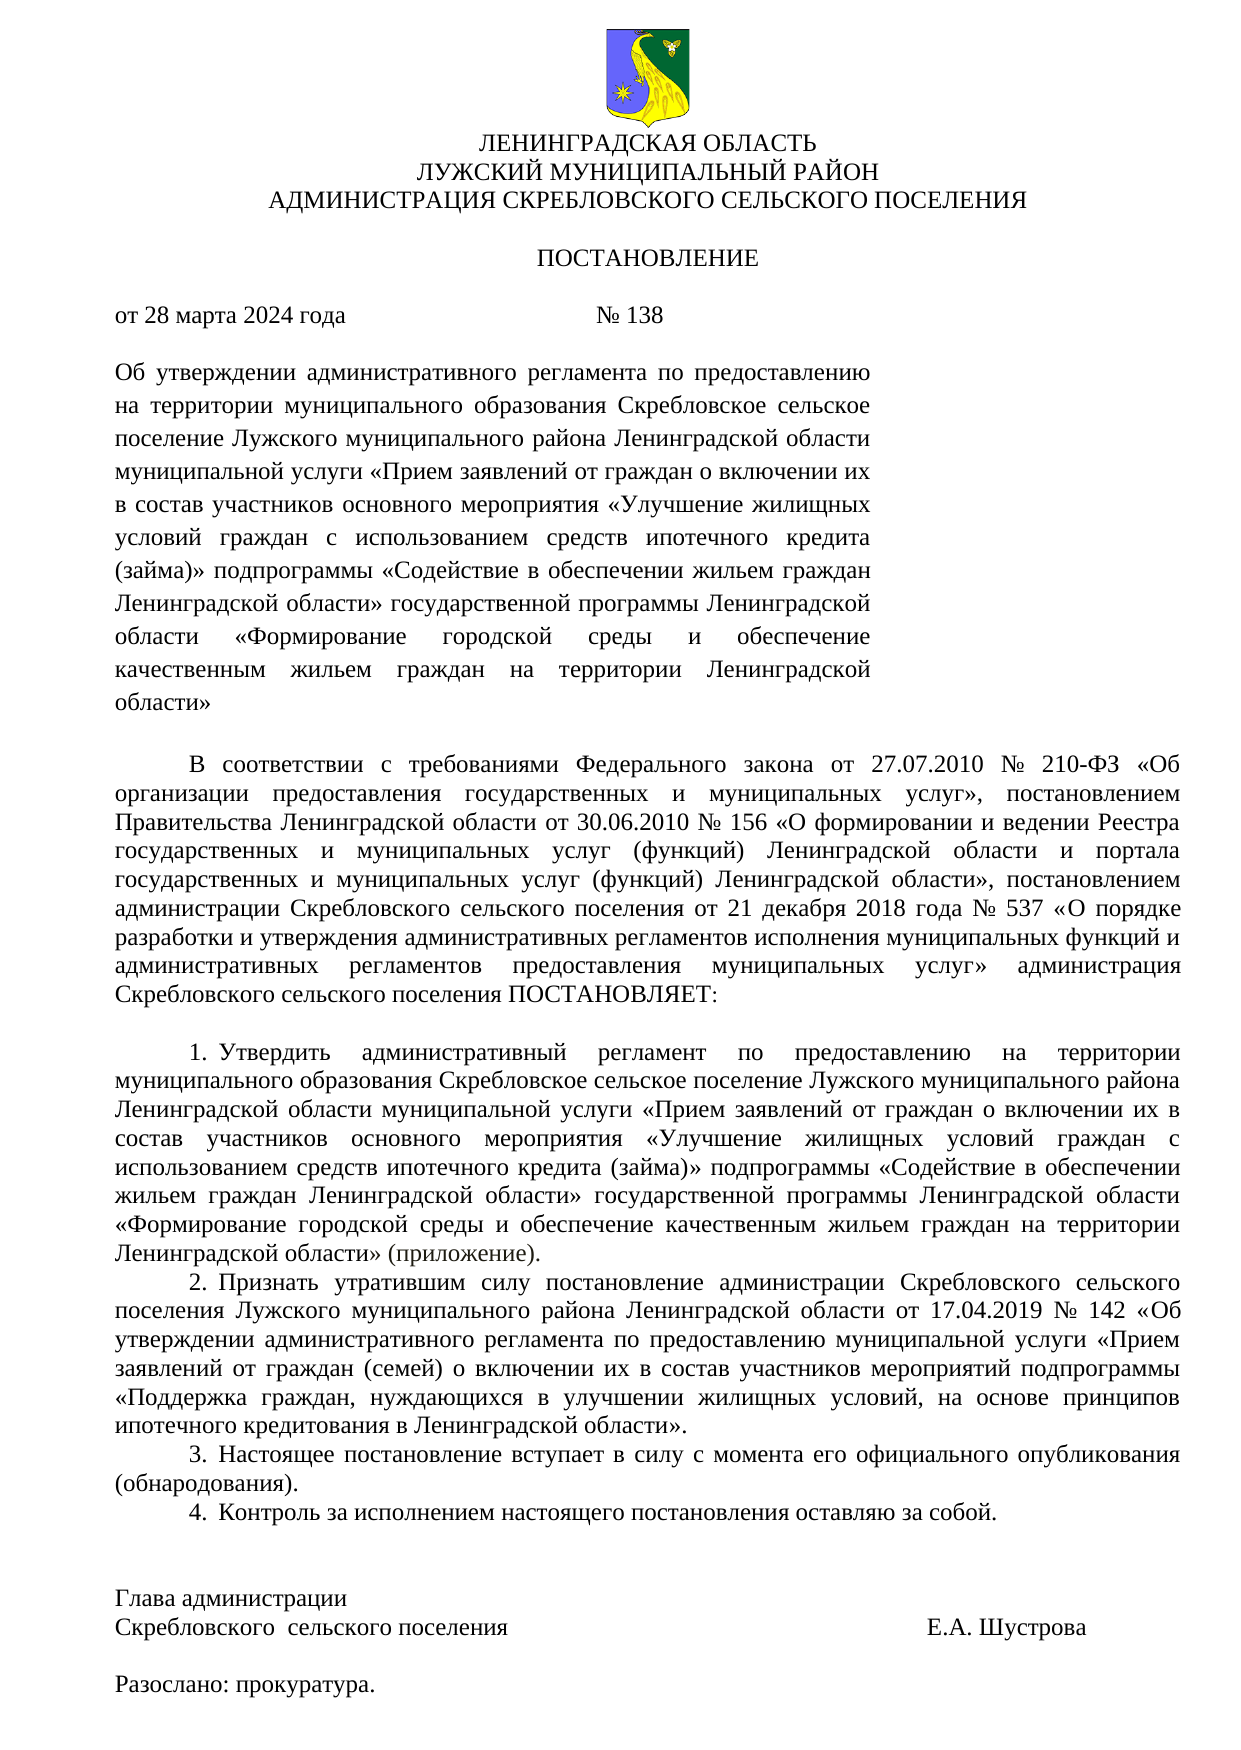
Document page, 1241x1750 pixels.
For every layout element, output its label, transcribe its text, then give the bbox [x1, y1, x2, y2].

text ПОСТАНОВЛЕНИЕ [114, 243, 1181, 272]
text Скребловского сельского поселения Е.А. Шустрова [114, 1612, 1181, 1641]
text Об утверждении административного регламента по предоставлению на территории муниципального образования Скребловское сельское поселение Лужского муниципального района Ленинградской области муниципальной услуги «Прием заявлений от граждан о включении их в состав участников основного мероприятия «Улучшение жилищных условий граждан с использованием средств ипотечного кредита (займа)» подпрограммы «Содействие в обеспечении жильем граждан Ленинградской области» государственной программы Ленинградской области «Формирование городской среды и обеспечение качественным жильем граждан на территории Ленинградской области» [114, 357, 871, 716]
list Утвердить административный регламент по предоставлению на территории муниципального образования Скребловское сельское поселение Лужского муниципального района Ленинградской области муниципальной услуги «Прием заявлений от граждан о включении их в состав участников основного мероприятия «Улучшение жилищных условий граждан с использованием средств ипотечного кредита (займа)» подпрограммы «Содействие в обеспечении жильем граждан Ленинградской области» государственной программы Ленинградской области «Формирование городской среды и обеспечение качественным жильем граждан на территории Ленинградской области» (приложение). [114, 1037, 1181, 1267]
text Разослано: прокуратура. [114, 1669, 1181, 1698]
list Настоящее постановление вступает в силу с момента его официального опубликования (обнародования). [114, 1439, 1181, 1497]
text ЛЕНИНГРАДСКАЯ ОБЛАСТЬ [114, 128, 1181, 157]
text АДМИНИСТРАЦИЯ СКРЕБЛОВСКОГО СЕЛЬСКОГО ПОСЕЛЕНИЯ [114, 186, 1181, 214]
text ЛУЖСКИЙ МУНИЦИПАЛЬНЫЙ РАЙОН [114, 157, 1181, 186]
list Признать утратившим силу постановление администрации Скребловского сельского поселения Лужского муниципального района Ленинградской области от 17.04.2019 № 142 «Об утверждении административного регламента по предоставлению муниципальной услуги «Прием заявлений от граждан (семей) о включении их в состав участников мероприятий подпрограммы «Поддержка граждан, нуждающихся в улучшении жилищных условий, на основе принципов ипотечного кредитования в Ленинградской области». [114, 1267, 1181, 1439]
picture [606, 29, 690, 128]
list Контроль за исполнением настоящего постановления оставляю за собой. [114, 1497, 1181, 1526]
text от 28 марта 2024 года № 138 [114, 301, 1181, 329]
text В соответствии с требованиями Федерального закона от 27.07.2010 № 210-ФЗ «Об организации предоставления государственных и муниципальных услуг», постановлением Правительства Ленинградской области от 30.06.2010 № 156 «О формировании и ведении Реестра государственных и муниципальных услуг (функций) Ленинградской области и портала государственных и муниципальных услуг (функций) Ленинградской области», постановлением администрации Скребловского сельского поселения от 21 декабря 2018 года № 537 «О порядке разработки и утверждения административных регламентов исполнения муниципальных функций и административных регламентов предоставления муниципальных услуг» администрация Скребловского сельского поселения ПОСТАНОВЛЯЕТ: [114, 749, 1181, 1008]
text Глава администрации [114, 1583, 1181, 1612]
